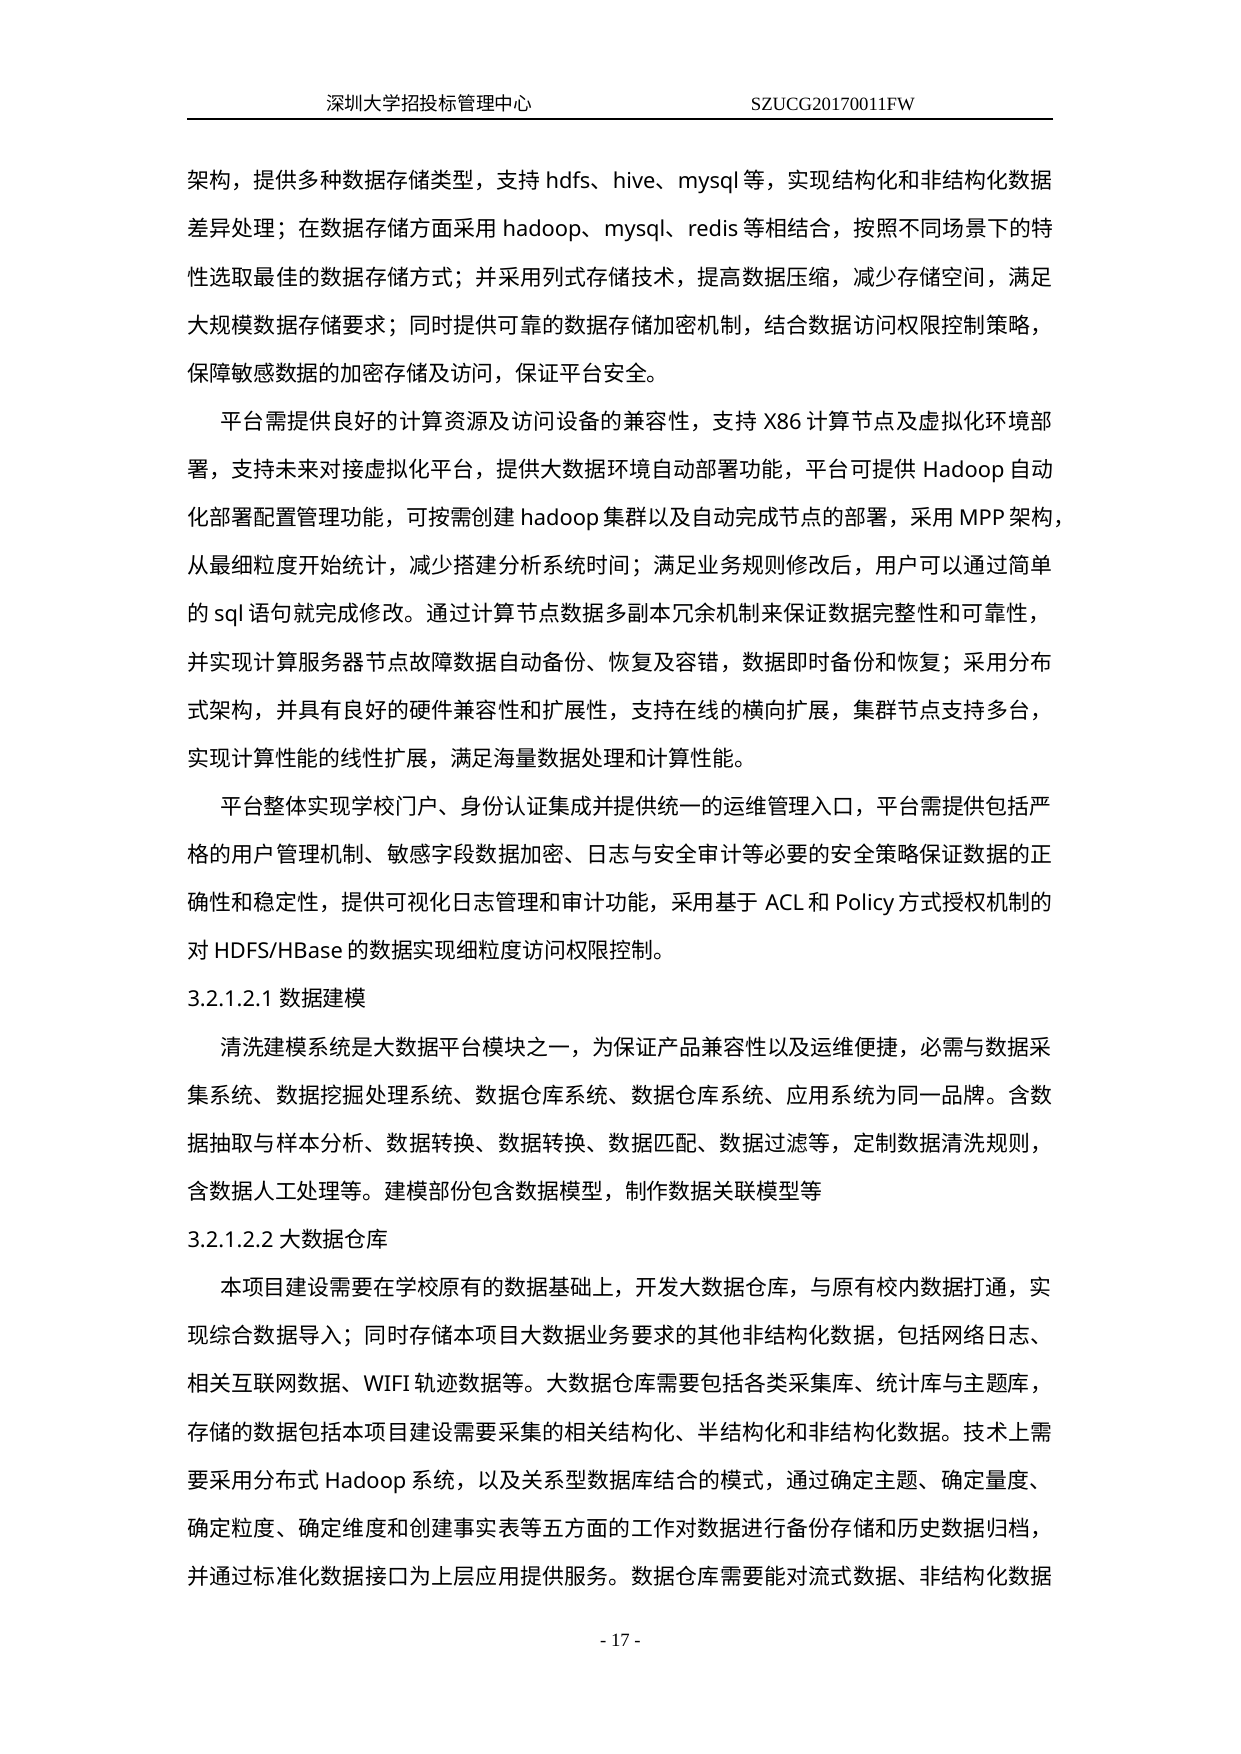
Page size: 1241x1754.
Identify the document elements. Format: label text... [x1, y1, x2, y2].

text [187, 155, 1053, 396]
text 平台整体实现学校门户、身份认证集成并提供统一的运维管理入口，平台需提供包括严格的用户管理机制、敏感字段数据加密、日志与安全审计等必要的安全策略保证数据的正确性和稳定性，提供可视化日志管理和审计功能，采用基于ACL和Policy方式授权机制的对HDFS/HBase的数据实现细粒度访问权限控制。 [187, 781, 1053, 973]
text 清洗建模系统是大数据平台模块之一，为保证产品兼容性以及运维便捷，必需与数据采集系统、数据挖掘处理系统、数据仓库系统、数据仓库系统、应用系统为同一品牌。含数据抽取与样本分析、数据转换、数据转换、数据匹配、数据过滤等，定制数据清洗规则，含数据人工处理等。建模部份包含数据模型，制作数据关联模型等 [187, 1021, 1053, 1214]
text 3.2.1.2.2 大数据仓库 [187, 1214, 1053, 1262]
text 3.2.1.2.1 数据建模 [187, 973, 1053, 1021]
text 平台需提供良好的计算资源及访问设备的兼容性，支持X86计算节点及虚拟化环境部署，支持未来对接虚拟化平台，提供大数据环境自动部署功能，平台可提供Hadoop自动化部署配置管理功能，可按需创建hadoop集群以及自动完成节点的部署，采用MPP架构，从最细粒度开始统计，减少搭建分析系统时间；满足业务规则修改后，用户可以通过简单的sql语句就完成修改。通过计算节点数据多副本冗余机制来保证数据完整性和可靠性，并实现计算服务器节点故障数据自动备份、恢复及容错，数据即时备份和恢复；采用分布式架构，并具有良好的硬件兼容性和扩展性，支持在线的横向扩展，集群节点支持多台，实现计算性能的线性扩展，满足海量数据处理和计算性能。 [187, 396, 1053, 781]
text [187, 1262, 1053, 1599]
